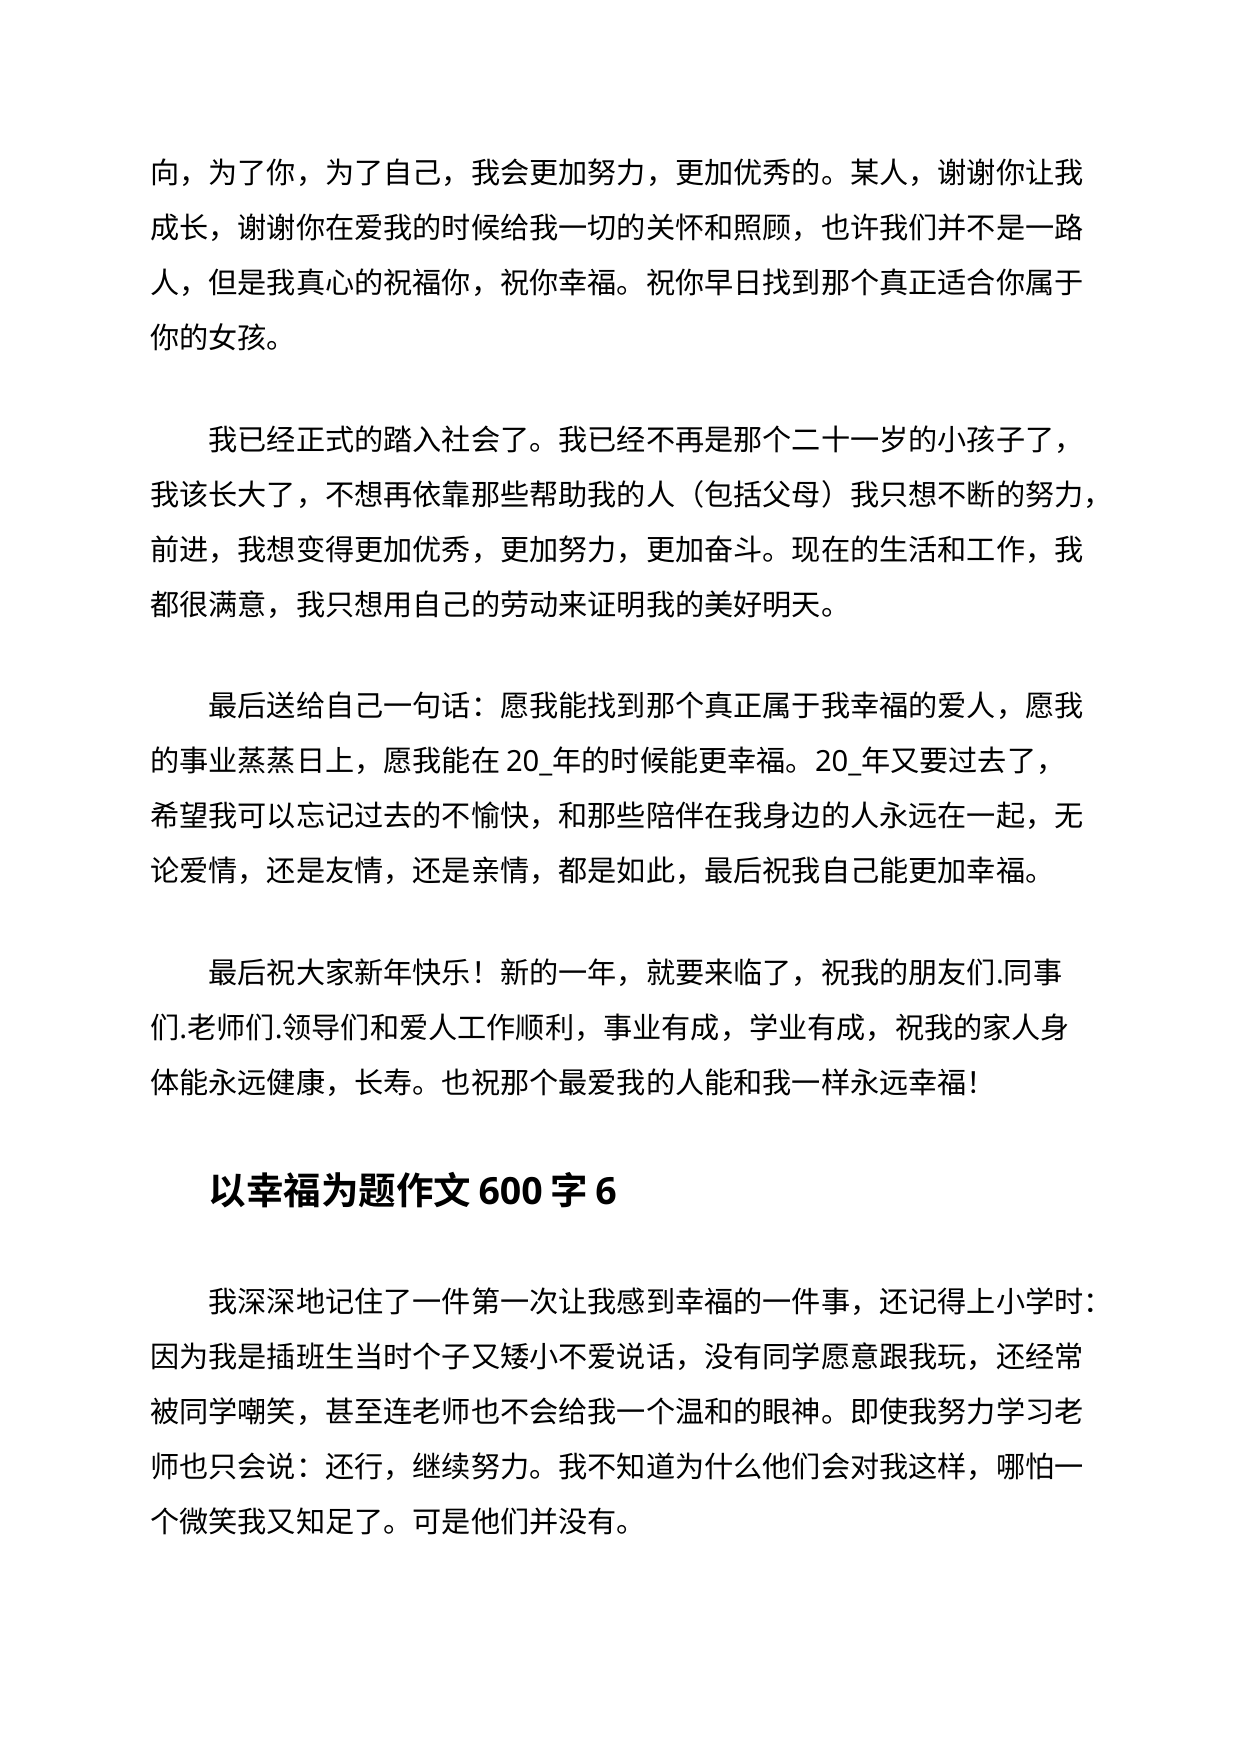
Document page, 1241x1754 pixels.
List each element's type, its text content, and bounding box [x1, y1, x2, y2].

text 我已经正式的踏入社会了。我已经不再是那个二十一岁的小孩子了，我该长大了，不想再依靠那些帮助我的人（包括父母）我只想不断的努力，前进，我想变得更加优秀，更加努力，更加奋斗。现在的生活和工作，我都很满意，我只想用自己的劳动来证明我的美好明天。 [150, 416, 1090, 623]
text 最后送给自己一句话：愿我能找到那个真正属于我幸福的爱人，愿我的事业蒸蒸日上，愿我能在20_年的时候能更幸福。20_年又要过去了，希望我可以忘记过去的不愉快，和那些陪伴在我身边的人永远在一起，无论爱情，还是友情，还是亲情，都是如此，最后祝我自己能更加幸福。 [150, 683, 1090, 890]
text 我深深地记住了一件第一次让我感到幸福的一件事，还记得上小学时：因为我是插班生当时个子又矮小不爱说话，没有同学愿意跟我玩，还经常被同学嘲笑，甚至连老师也不会给我一个温和的眼神。即使我努力学习老师也只会说：还行，继续努力。我不知道为什么他们会对我这样，哪怕一个微笑我又知足了。可是他们并没有。 [150, 1279, 1090, 1541]
text 最后祝大家新年快乐！新的一年，就要来临了，祝我的朋友们.同事们.老师们.领导们和爱人工作顺利，事业有成，学业有成，祝我的家人身体能永远健康，长寿。也祝那个最爱我的人能和我一样永远幸福！ [150, 949, 1090, 1102]
text 以幸福为题作文600字6 [150, 1161, 1090, 1216]
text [150, 150, 1090, 357]
